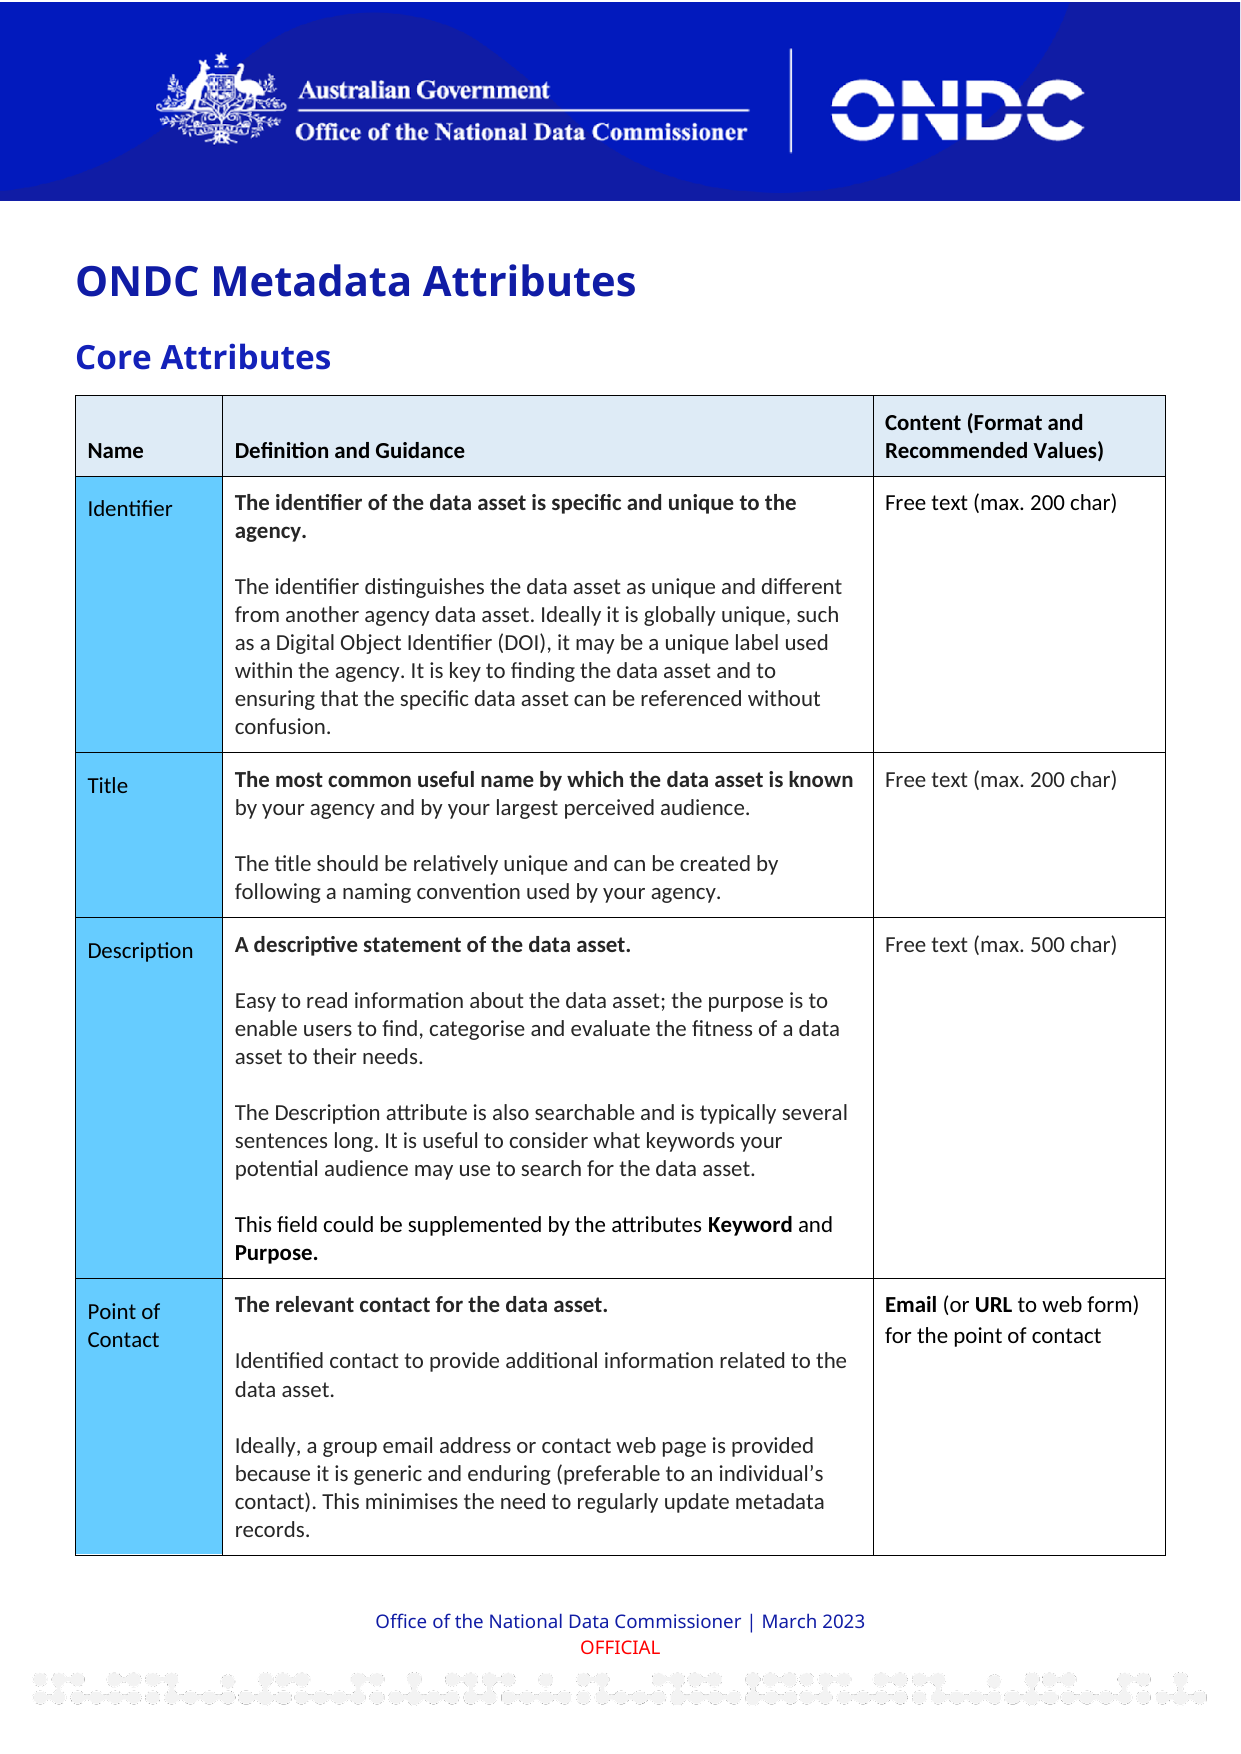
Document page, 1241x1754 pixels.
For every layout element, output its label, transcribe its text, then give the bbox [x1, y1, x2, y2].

picture [0, 2, 1241, 1753]
table_cell Identifier [76, 477, 222, 752]
subtitle Core Attributes [75, 333, 1165, 379]
table_header Name [76, 396, 222, 476]
table_cell The most common useful name by which the data asset is known by your agency and by your largest perceived audience. The title should be relatively unique and can be created by following a naming convention used by your agency. [223, 753, 873, 917]
table_cell Free text (max. 200 char) [874, 477, 1165, 752]
table_cell Free text (max. 500 char) [874, 918, 1165, 1278]
table_cell Point of Contact [76, 1279, 222, 1554]
table_cell Email (or URL to web form) for the point of contact [874, 1279, 1165, 1554]
table_cell Description [76, 918, 222, 1278]
table_cell The identifier of the data asset is specific and unique to the agency. The identifier distinguishes the data asset as unique and different from another agency data asset. Ideally it is globally unique, such as a Digital Object Identifier (DOI), it may be a unique label used within the agency. It is key to finding the data asset and to ensuring that the specific data asset can be referenced without confusion. [223, 477, 873, 752]
table_cell Free text (max. 200 char) [874, 753, 1165, 917]
table_cell A descriptive statement of the data asset. Easy to read information about the data asset; the purpose is to enable users to find, categorise and evaluate the fitness of a data asset to their needs. The Description attribute is also searchable and is typically several sentences long. It is useful to consider what keywords your potential audience may use to search for the data asset. This field could be supplemented by the attributes Keyword and Purpose. [223, 918, 873, 1278]
table_cell Title [76, 753, 222, 917]
table_cell The relevant contact for the data asset. Identified contact to provide additional information related to the data asset. Ideally, a group email address or contact web page is provided because it is generic and enduring (preferable to an individual’s contact). This minimises the need to regularly update metadata records. [223, 1279, 873, 1554]
table_header Definition and Guidance [223, 396, 873, 476]
subtitle ONDC Metadata Attributes [75, 251, 1165, 308]
table_header Content (Format and Recommended Values) [874, 396, 1165, 476]
